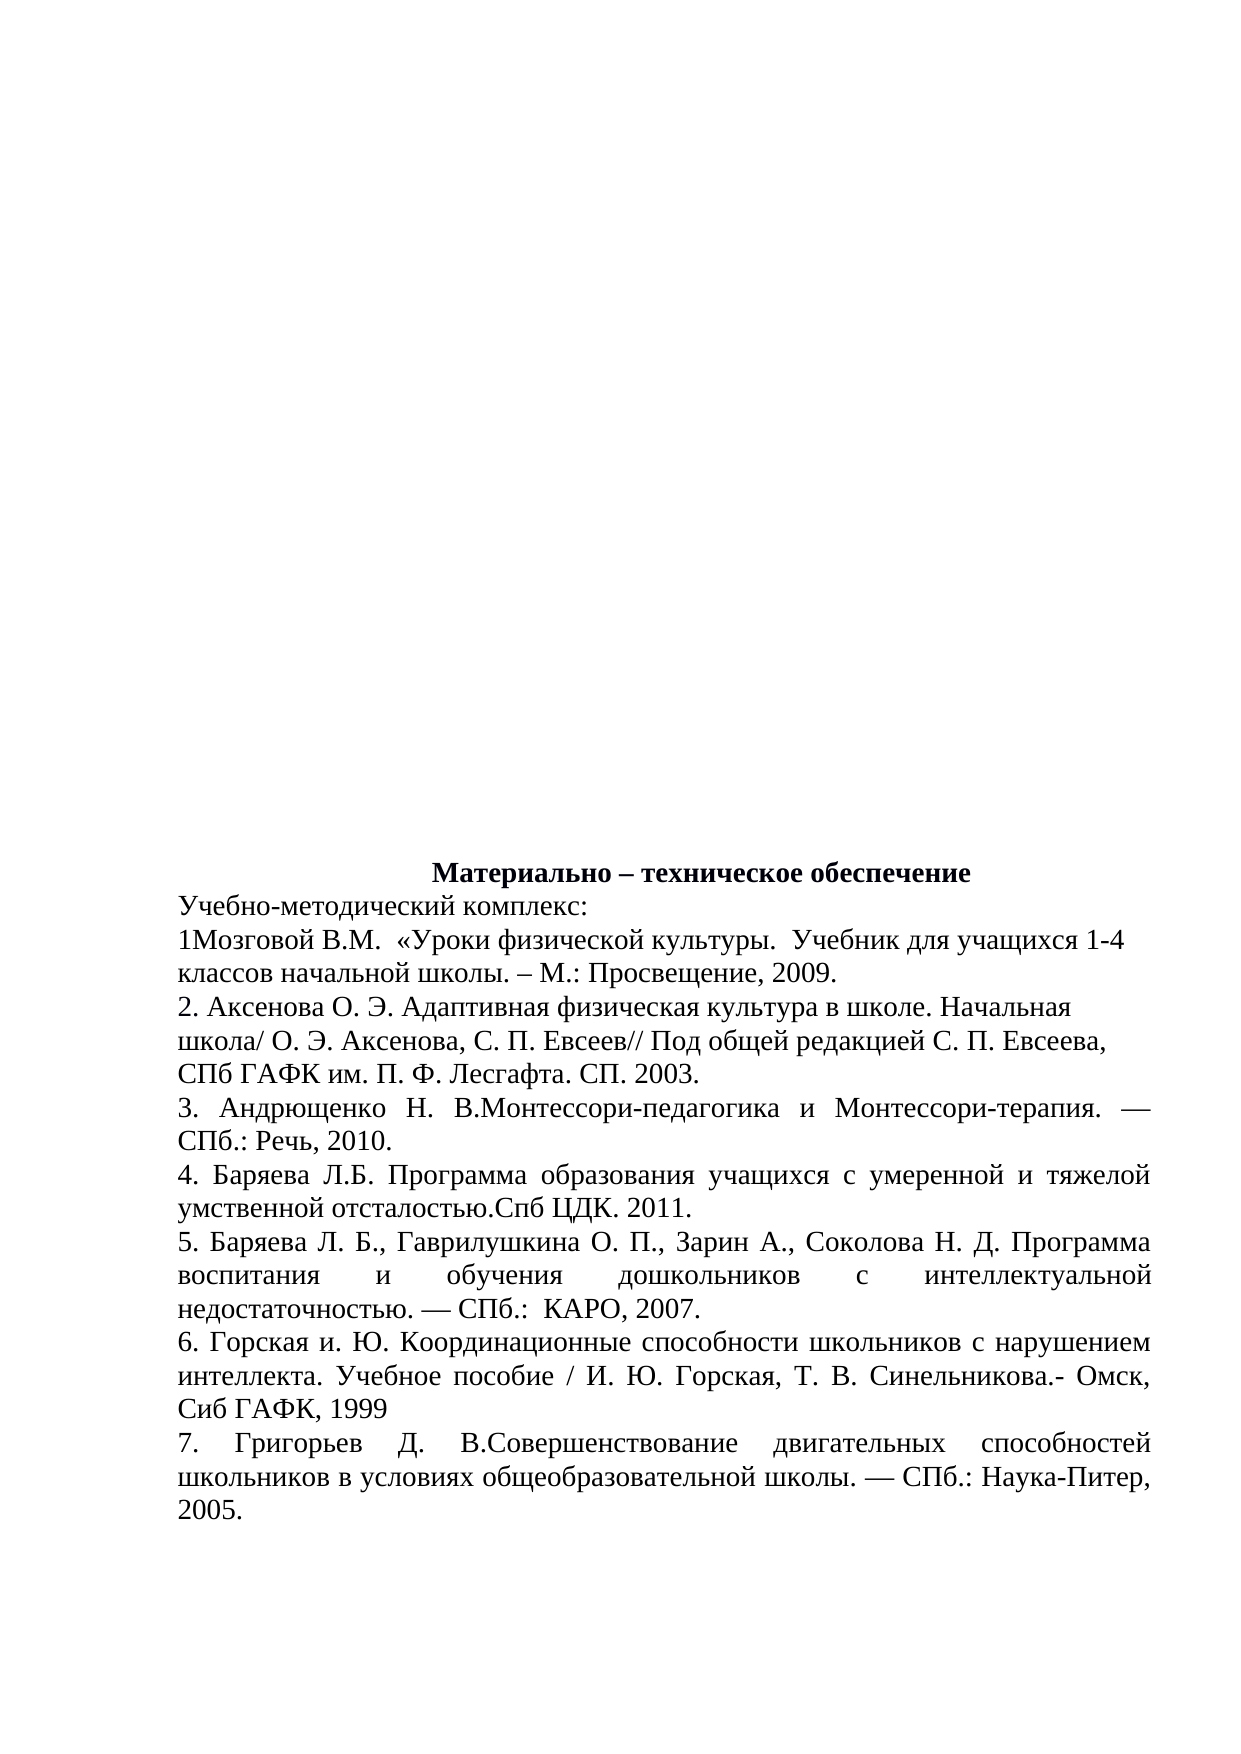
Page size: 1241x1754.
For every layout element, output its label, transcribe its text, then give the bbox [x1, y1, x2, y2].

text 6. Горская и. Ю. Координационные способности школьников с нарушением интеллекта. Учебное пособие / И. Ю. Горская, Т. В. Синельникова.- Омск, Сиб ГАФК, 1999 [177, 1324, 1152, 1425]
text Материально – техническое обеспечение [177, 855, 1152, 888]
text 4. Баряева Л.Б. Программа образования учащихся с умеренной и тяжелой умственной отсталостью.Спб ЦДК. 2011. [177, 1157, 1152, 1224]
text Учебно-методический комплекс: [177, 888, 1152, 922]
text 3. Андрющенко Н. В.Монтессори-педагогика и Монтессори-терапия. — СПб.: Речь, 2010. [177, 1090, 1152, 1157]
text 7. Григорьев Д. В.Совершенствование двигательных способностей школьников в условиях общеобразовательной школы. — СПб.: Наука-Питер, 2005. [177, 1425, 1152, 1526]
text 2. Аксенова О. Э. Адаптивная физическая культура в школе. Начальная школа/ О. Э. Аксенова, С. П. Евсеев// Под общей редакцией С. П. Евсеева, СПб ГАФК им. П. Ф. Лесгафта. СП. 2003. [177, 989, 1152, 1090]
text 5. Баряева Л. Б., Гаврилушкина О. П., Зарин А., Соколова Н. Д. Программа воспитания и обучения дошкольников с интеллектуальной недостаточностью. — СПб.: КАРО, 2007. [177, 1224, 1152, 1324]
text 1Мозговой В.М. «Уроки физической культуры. Учебник для учащихся 1-4 классов начальной школы. – М.: Просвещение, 2009. [177, 922, 1152, 989]
